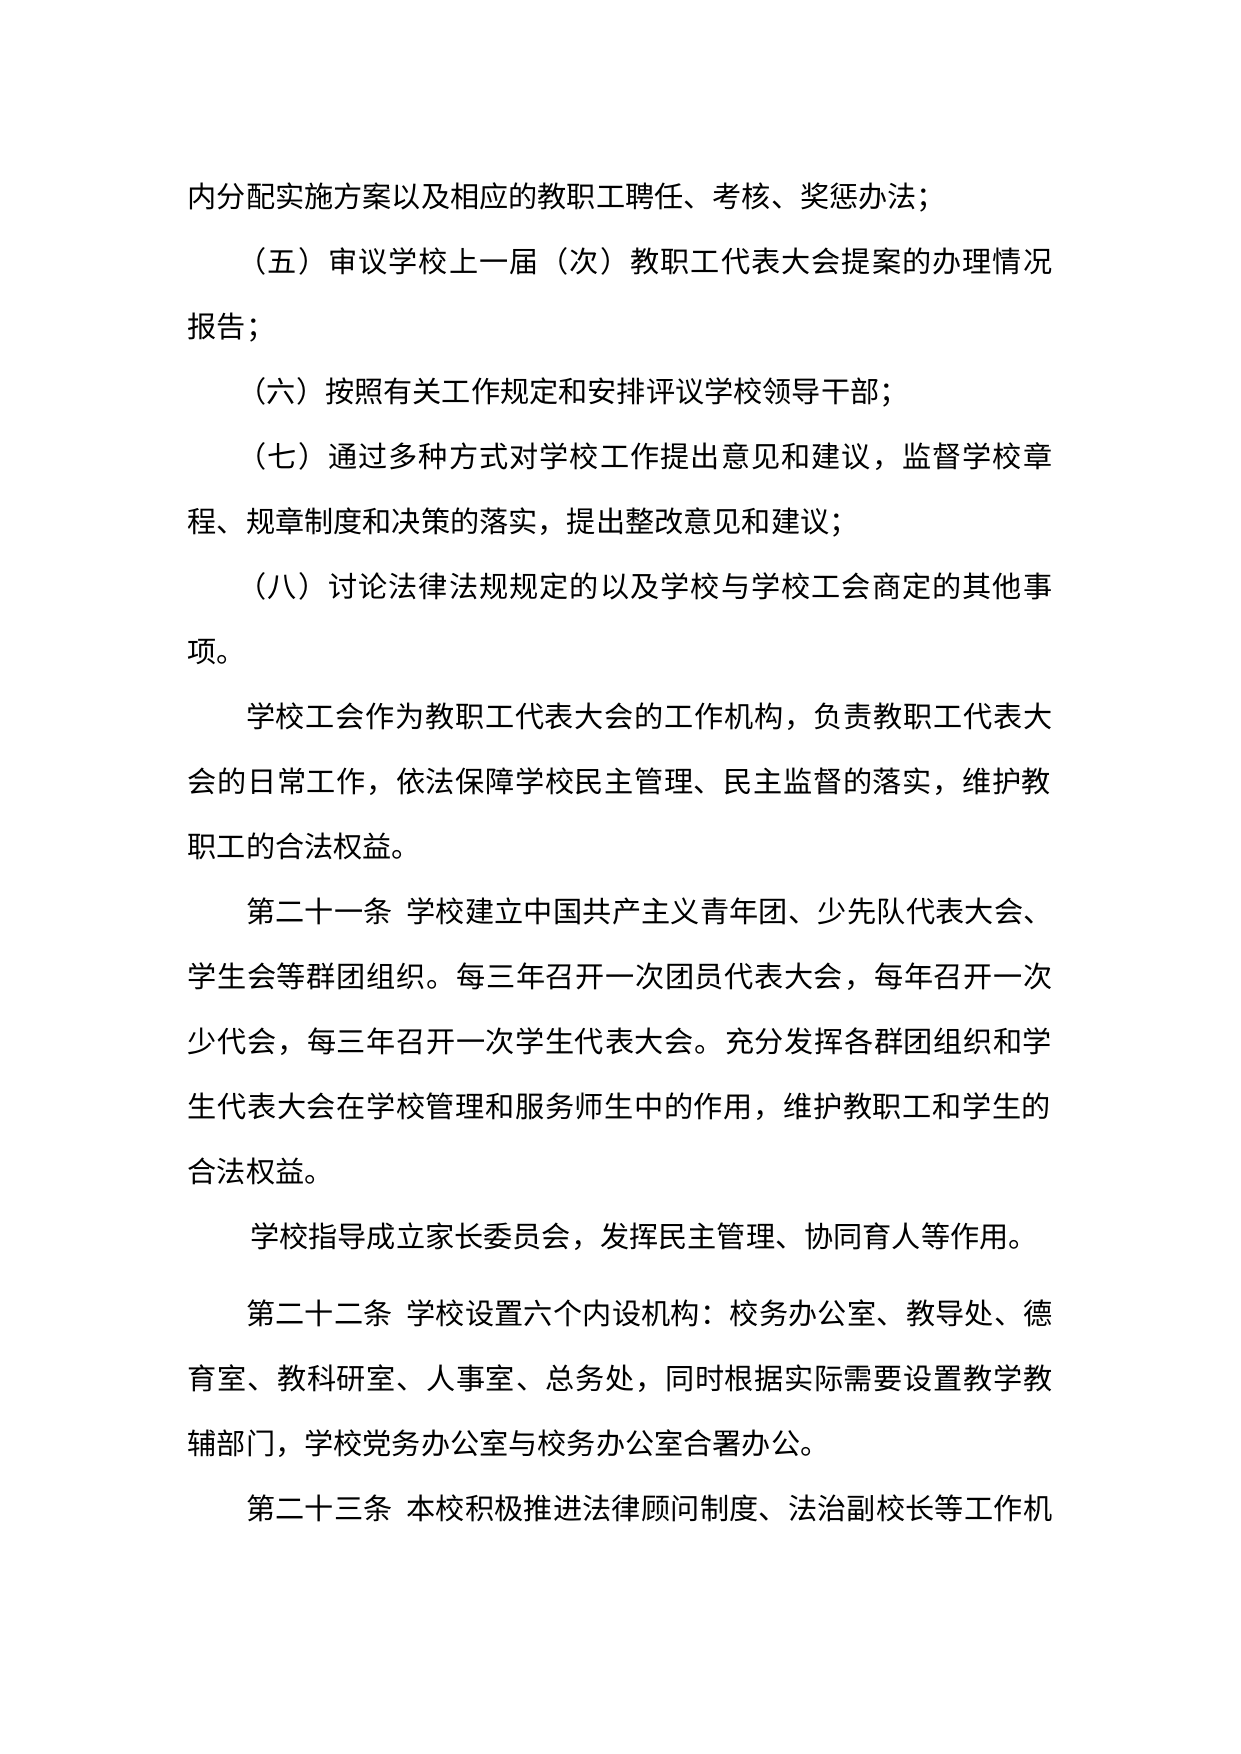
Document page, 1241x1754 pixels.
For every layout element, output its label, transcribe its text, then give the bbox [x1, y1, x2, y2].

text 学校工会作为教职工代表大会的工作机构，负责教职工代表大会的日常工作，依法保障学校民主管理、民主监督的落实，维护教职工的合法权益。 [187, 682, 1053, 877]
text 第二十一条 学校建立中国共产主义青年团、少先队代表大会、学生会等群团组织。每三年召开一次团员代表大会，每年召开一次少代会，每三年召开一次学生代表大会。充分发挥各群团组织和学生代表大会在学校管理和服务师生中的作用，维护教职工和学生的合法权益。 [187, 877, 1053, 1202]
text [187, 1474, 1053, 1539]
text （五）审议学校上一届（次）教职工代表大会提案的办理情况报告； [187, 227, 1053, 357]
text （六）按照有关工作规定和安排评议学校领导干部； [187, 357, 1053, 422]
text 第二十二条 学校设置六个内设机构：校务办公室、教导处、德育室、教科研室、人事室、总务处，同时根据实际需要设置教学教辅部门，学校党务办公室与校务办公室合署办公。 [187, 1279, 1053, 1474]
text 学校指导成立家长委员会，发挥民主管理、协同育人等作用。 [187, 1202, 1053, 1267]
text （八）讨论法律法规规定的以及学校与学校工会商定的其他事项。 [187, 552, 1053, 682]
text （七）通过多种方式对学校工作提出意见和建议，监督学校章程、规章制度和决策的落实，提出整改意见和建议； [187, 422, 1053, 552]
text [187, 162, 1053, 227]
